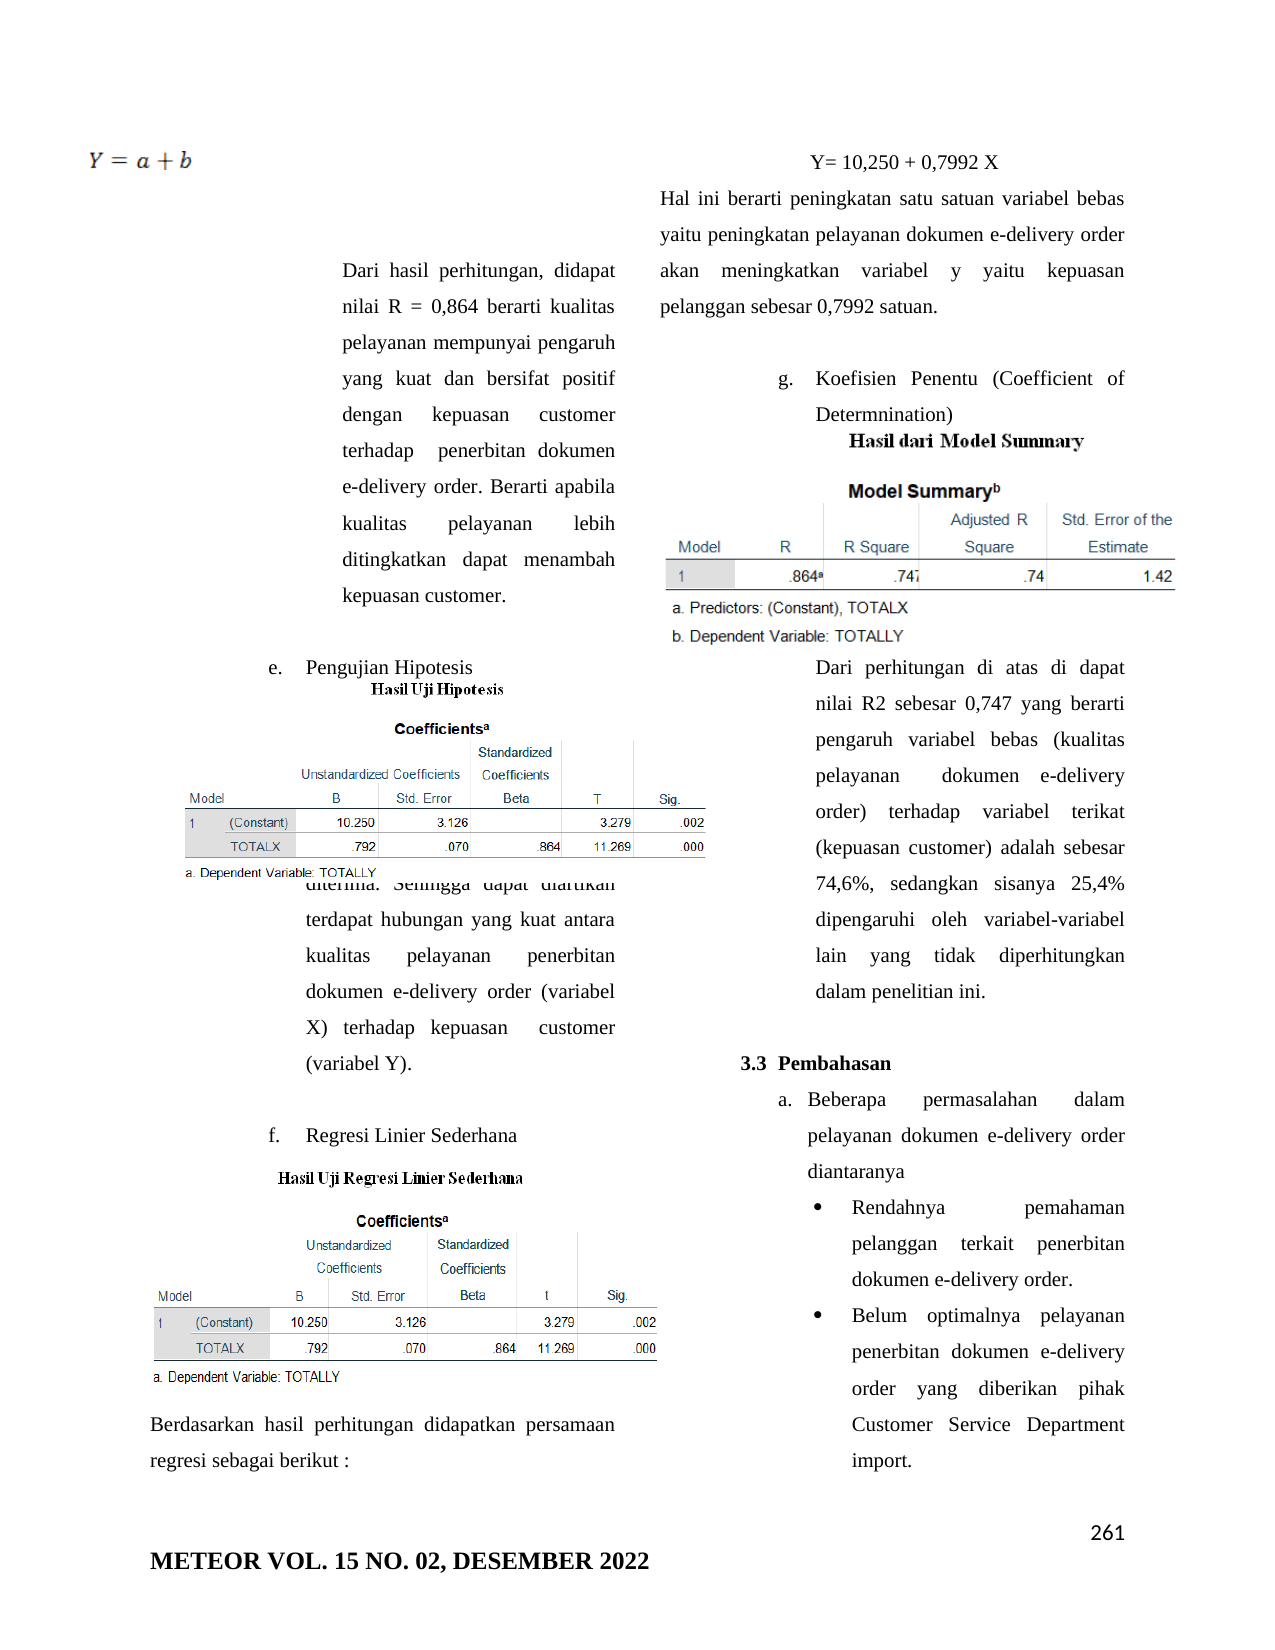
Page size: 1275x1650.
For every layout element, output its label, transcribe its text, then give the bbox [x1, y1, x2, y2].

list Pembahasan [740, 1051, 1125, 1075]
list Dari perhitungan di atas di dapat nilai R2 sebesar 0,747 yang berarti pengaruh variabel bebas (kualitas pelayanan dokumen e-delivery order) terhadap variabel terikat (kepuasan customer) adalah sebesar 74,6%, sedangkan sisanya 25,4% dipengaruhi oleh variabel-variabel lain yang tidak diperhitungkan dalam penelitian ini. [815, 654, 1125, 1003]
text Hal ini berarti peningkatan satu satuan variabel bebas yaitu peningkatan pelayanan dokumen e-delivery order akan meningkatkan variabel y yaitu kepuasan pelanggan sebesar 0,7992 satuan. [660, 186, 1125, 318]
picture [178, 682, 712, 883]
picture [649, 433, 1192, 649]
list Regresi Linier Sederhana [268, 1123, 615, 1147]
list Rendahnya pemahaman pelanggan terkait penerbitan dokumen e-delivery order. [814, 1195, 1125, 1291]
list Beberapa permasalahan dalam pelayanan dokumen e-delivery order diantaranya [778, 1087, 1125, 1183]
list Koefisien Penentu (Coefficient of Determnination) [778, 366, 1125, 426]
list Pengujian Hipotesis [268, 654, 615, 679]
list Belum optimalnya pelayanan penerbitan dokumen e-delivery order yang diberikan pihak Customer Service Department import. [814, 1303, 1125, 1472]
text Y= 10,250 + 0,7992 X [735, 150, 1125, 174]
text Berdasarkan hasil perhitungan didapatkan persamaan regresi sebagai berikut : [150, 1411, 615, 1472]
picture [139, 1162, 668, 1397]
list Karena nilai thitung > ttabel (11,269 > 1,681) maka Ho ditolak dan Ha diterima. Sehingga dapat diartikan terdapat hubungan yang kuat antara kualitas pelayanan penerbitan dokumen e-delivery order (variabel X) terhadap kepuasan customer (variabel Y). [306, 883, 615, 1075]
list Dari hasil perhitungan, didapat nilai R = 0,864 berarti kualitas pelayanan mempunyai pengaruh yang kuat dan bersifat positif dengan kepuasan customer terhadap penerbitan dokumen e-delivery order. Berarti apabila kualitas pelayanan lebih ditingkatkan dapat menambah kepuasan customer. [342, 258, 615, 607]
picture [89, 151, 193, 170]
